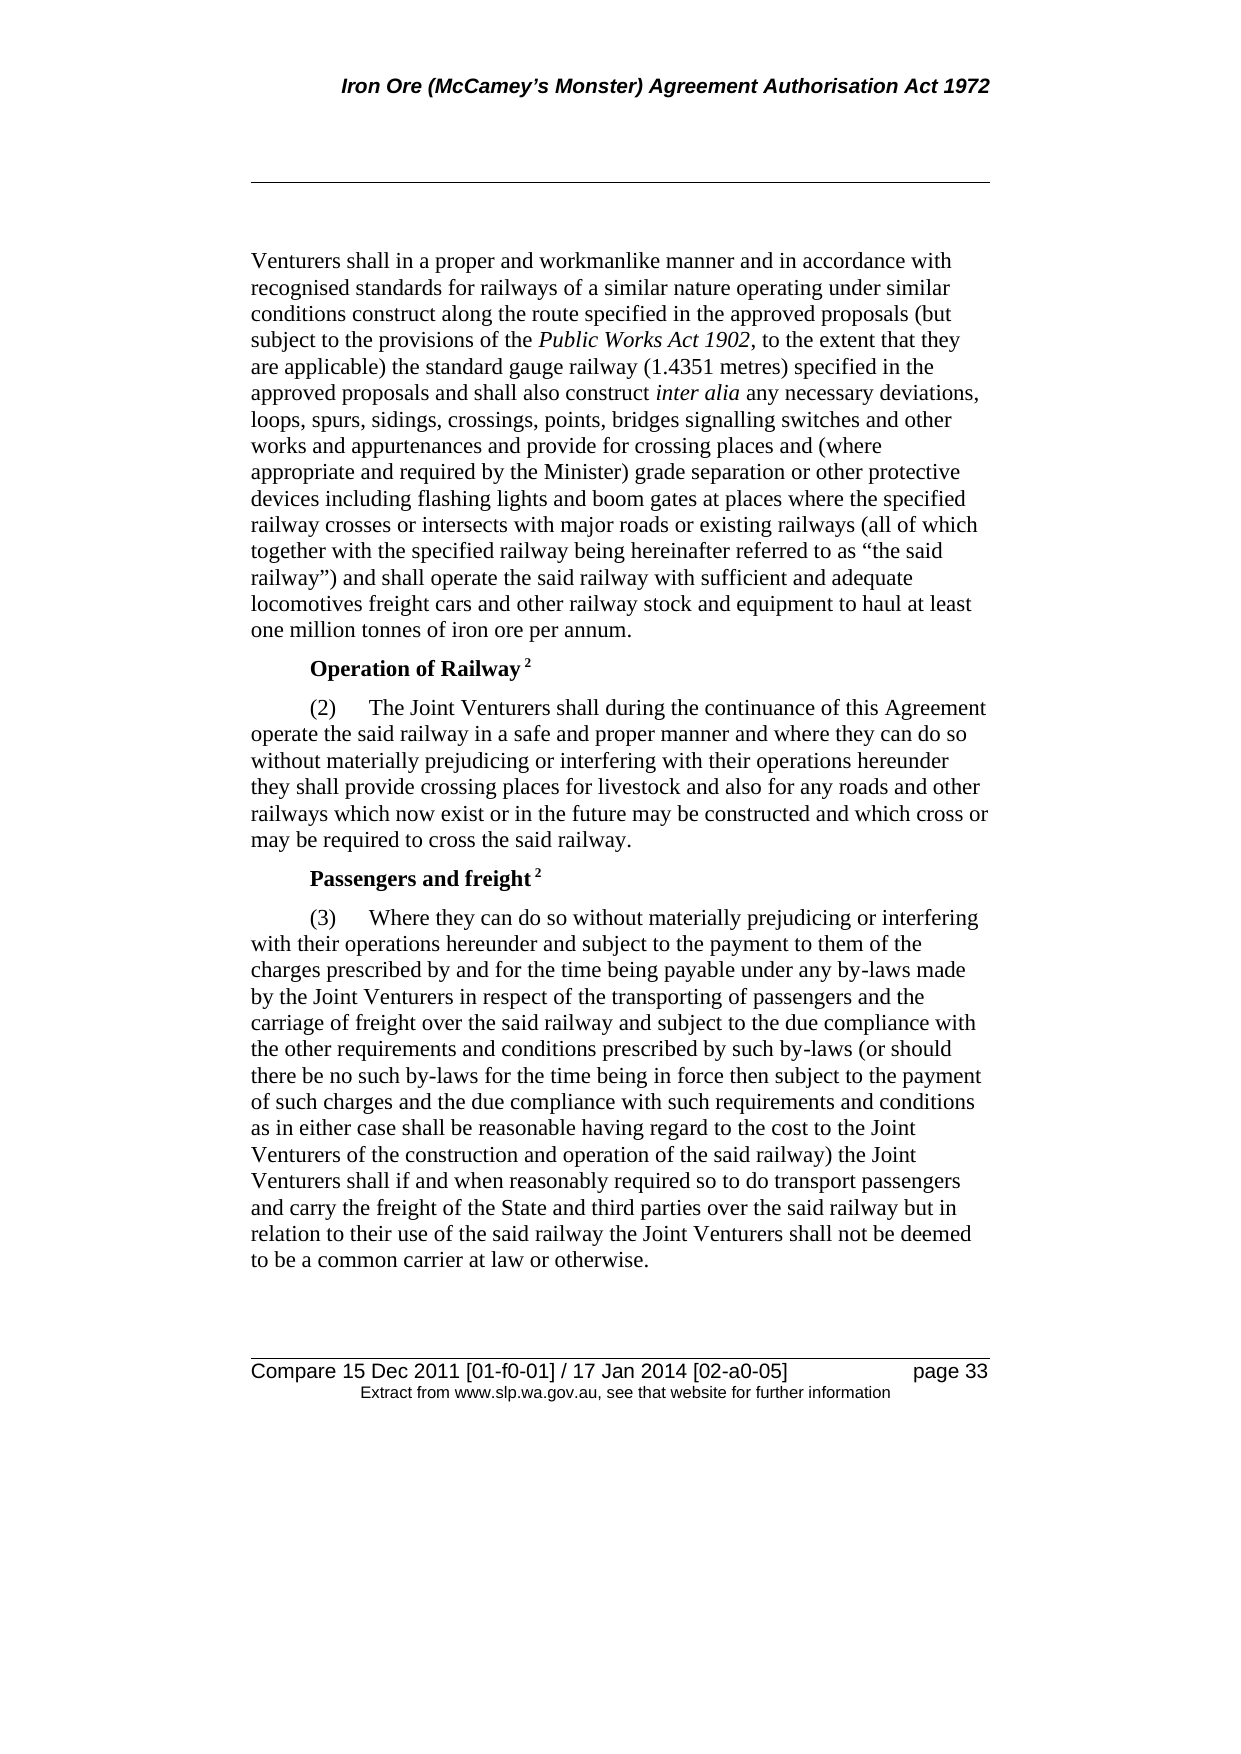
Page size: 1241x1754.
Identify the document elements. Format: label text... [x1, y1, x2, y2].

text (2) The Joint Venturers shall during the continuance of this Agreement operate the said railway in a safe and proper manner and where they can do so without materially prejudicing or interfering with their operations hereunder they shall provide crossing places for livestock and also for any roads and other railways which now exist or in the future may be constructed and which cross or may be required to cross the said railway. [251, 694, 990, 852]
subtitle Passengers and freight 2 [251, 865, 990, 891]
subtitle Operation of Railway 2 [251, 655, 990, 682]
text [251, 247, 990, 643]
text (3) Where they can do so without materially prejudicing or interfering with their operations hereunder and subject to the payment to them of the charges prescribed by and for the time being payable under any by-laws made by the Joint Venturers in respect of the transporting of passengers and the carriage of freight over the said railway and subject to the due compliance with the other requirements and conditions prescribed by such by-laws (or should there be no such by-laws for the time being in force then subject to the payment of such charges and the due compliance with such requirements and conditions as in either case shall be reasonable having regard to the cost to the Joint Venturers of the construction and operation of the said railway) the Joint Venturers shall if and when reasonably required so to do transport passengers and carry the freight of the State and third parties over the said railway but in relation to their use of the said railway the Joint Venturers shall not be deemed to be a common carrier at law or otherwise. [251, 904, 990, 1273]
